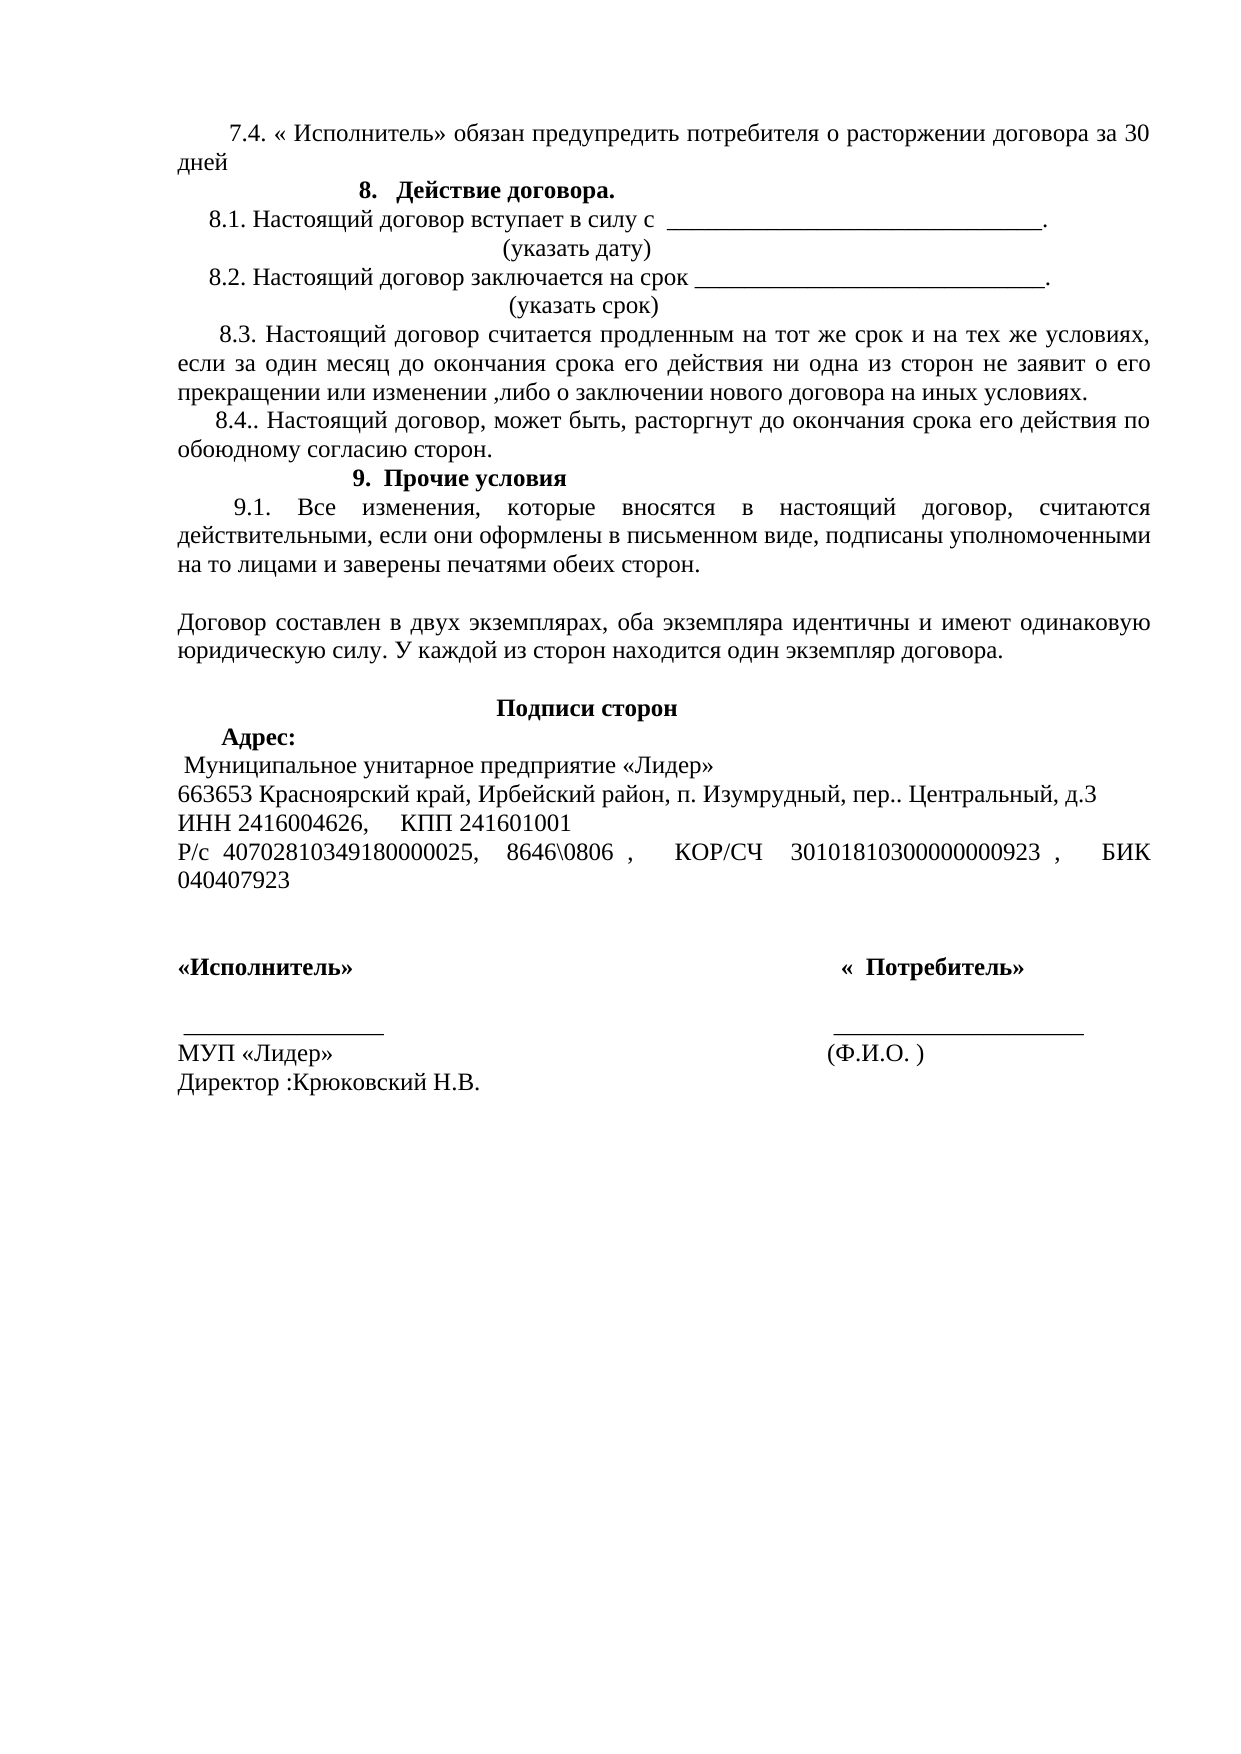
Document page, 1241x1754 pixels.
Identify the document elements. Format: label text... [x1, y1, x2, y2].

text ________________ ____________________ [177, 1009, 1152, 1038]
text Директор :Крюковский Н.В. [177, 1067, 1152, 1096]
text 663653 Красноярский край, Ирбейский район, п. Изумрудный, пер.. Центральный, д.3 [177, 779, 1152, 808]
text 8.4.. Настоящий договор, может быть, расторгнут до окончания срока его действия по обоюдному согласию сторон. [177, 406, 1152, 463]
text 7.4. « Исполнитель» обязан предупредить потребителя о расторжении договора за 30 дней [177, 118, 1152, 176]
text (указать дату) [177, 233, 1152, 262]
text (указать срок) [177, 291, 1152, 319]
text Р/с 40702810349180000025, 8646\0806 , КОР/СЧ 30101810300000000923 , БИК 040407923 [177, 837, 1152, 894]
text 8.1. Настоящий договор вступает в силу с ______________________________. [177, 204, 1152, 233]
text 8. Действие договора. [177, 176, 1152, 204]
text Подписи сторон [177, 693, 1152, 722]
text МУП «Лидер» (Ф.И.О. ) [177, 1038, 1152, 1067]
text ИНН 2416004626, КПП 241601001 [177, 808, 1152, 837]
text «Исполнитель» « Потребитель» [177, 952, 1152, 981]
text 8.2. Настоящий договор заключается на срок ____________________________. [177, 262, 1152, 291]
text 9. Прочие условия [177, 463, 1152, 492]
text Адрес: [177, 722, 1152, 751]
text 9.1. Все изменения, которые вносятся в настоящий договор, считаются действительными, если они оформлены в письменном виде, подписаны уполномоченными на то лицами и заверены печатями обеих сторон. [177, 492, 1152, 578]
text Договор составлен в двух экземплярах, оба экземпляра идентичны и имеют одинаковую юридическую силу. У каждой из сторон находится один экземпляр договора. [177, 607, 1152, 664]
text Муниципальное унитарное предприятие «Лидер» [177, 751, 1152, 779]
text 8.3. Настоящий договор считается продленным на тот же срок и на тех же условиях, если за один месяц до окончания срока его действия ни одна из сторон не заявит о его прекращении или изменении ,либо о заключении нового договора на иных условиях. [177, 319, 1152, 406]
